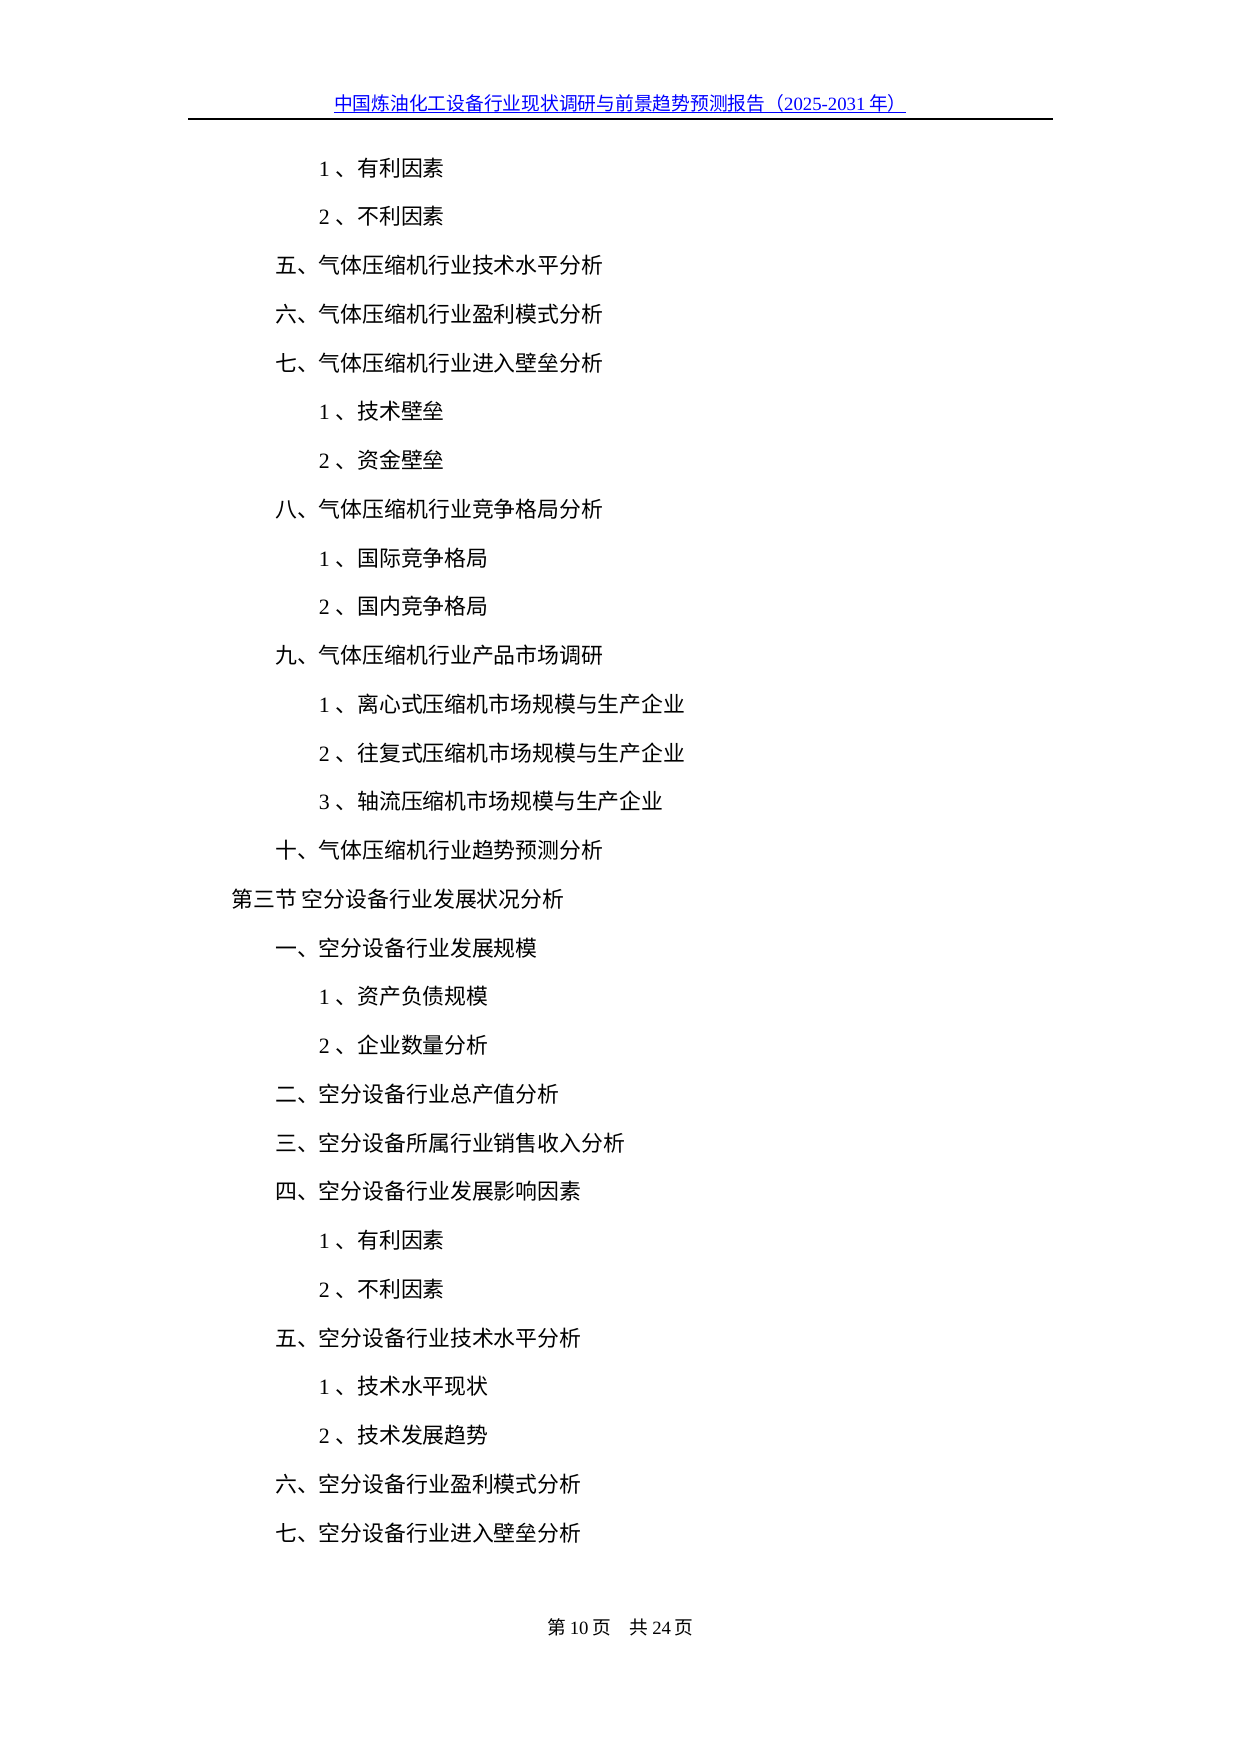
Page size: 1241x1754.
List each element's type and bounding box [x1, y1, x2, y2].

text [187, 150, 1053, 1548]
